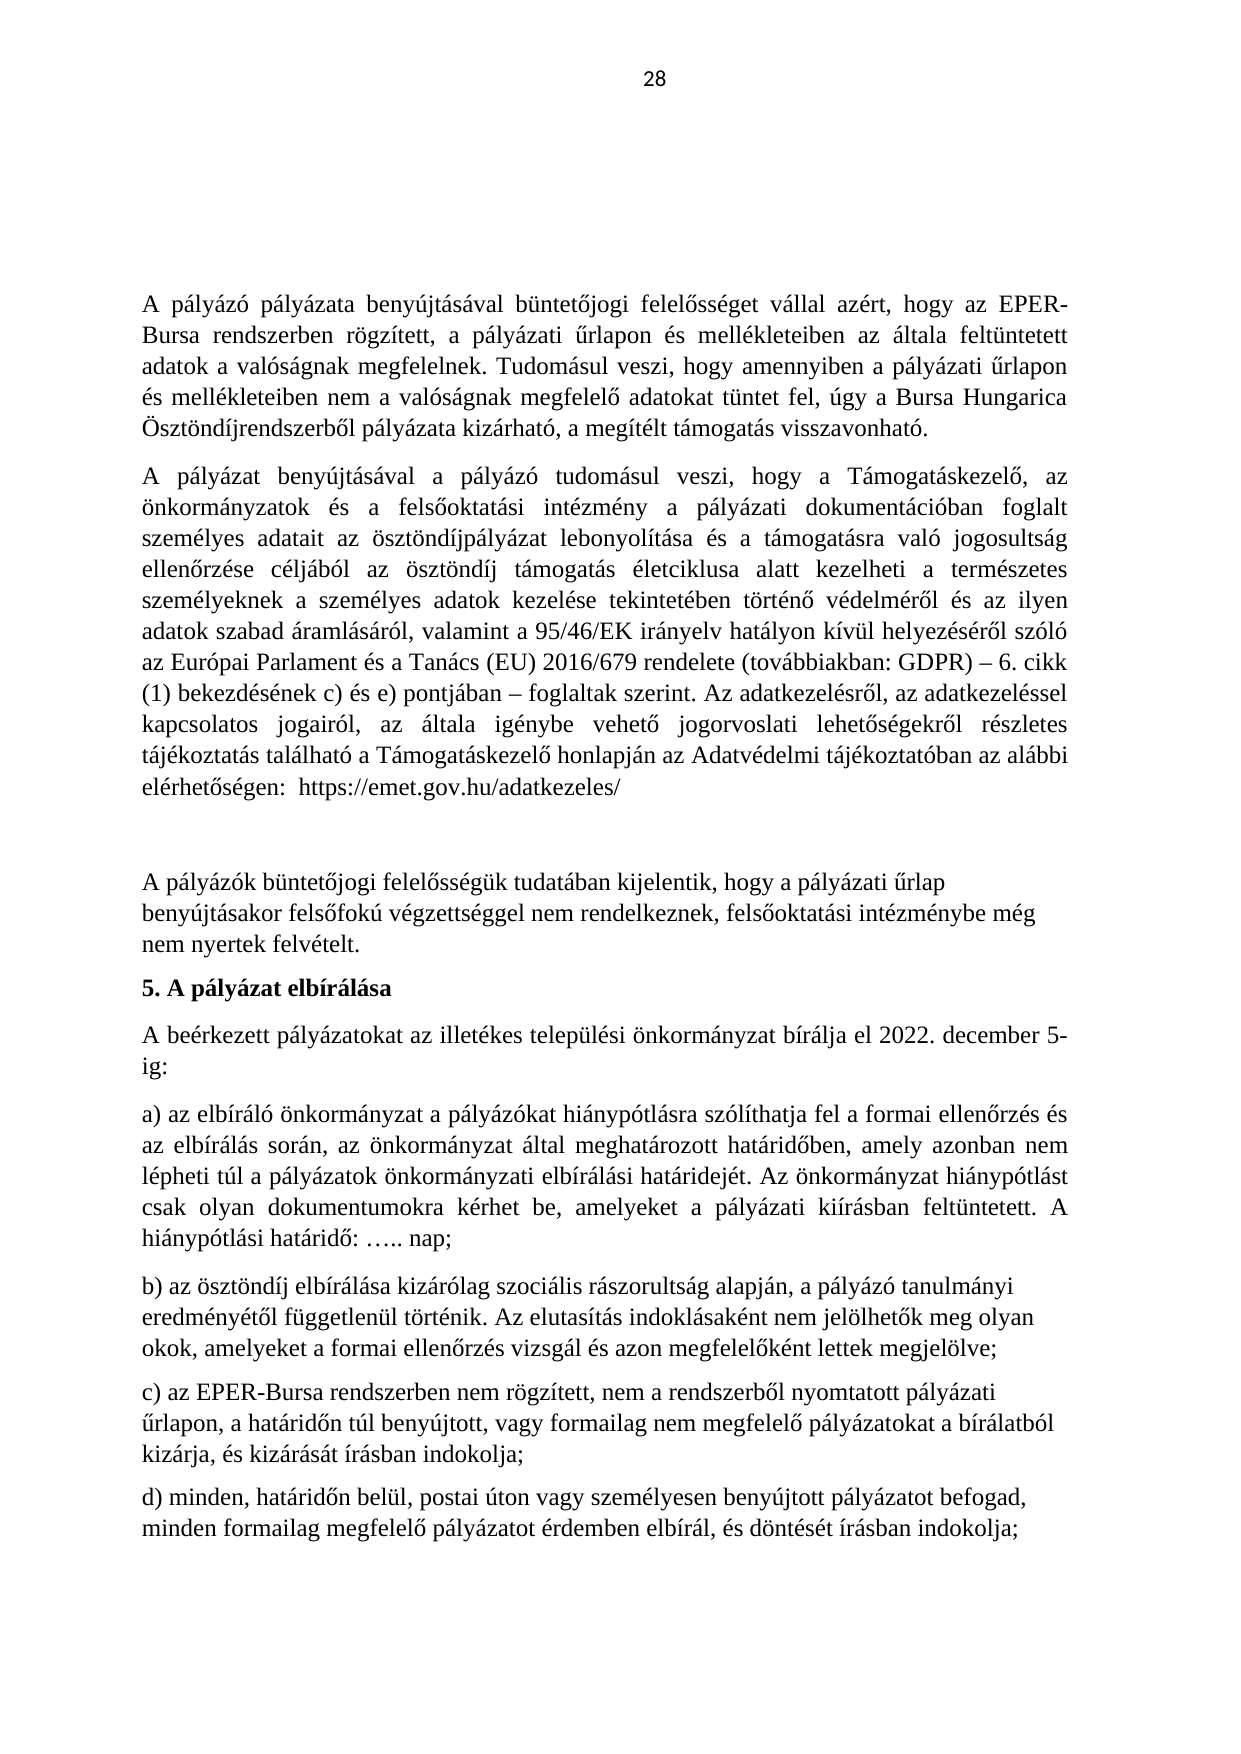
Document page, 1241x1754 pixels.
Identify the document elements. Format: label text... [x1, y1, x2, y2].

text 5. A pályázat elbírálása [142, 973, 1069, 1001]
text a) az elbíráló önkormányzat a pályázókat hiánypótlásra szólíthatja fel a formai ellenőrzés és az elbírálás során, az önkormányzat által meghatározott határidőben, amely azonban nem lépheti túl a pályázatok önkormányzati elbírálási határidejét. Az önkormányzat hiánypótlást csak olyan dokumentumokra kérhet be, amelyeket a pályázati kiírásban feltüntetett. A hiánypótlási határidő: ….. nap; [142, 1099, 1069, 1252]
text b) az ösztöndíj elbírálása kizárólag szociális rászorultság alapján, a pályázó tanulmányi eredményétől függetlenül történik. Az elutasítás indoklásaként nem jelölhetők meg olyan okok, amelyeket a formai ellenőrzés vizsgál és azon megfelelőként lettek megjelölve; [142, 1271, 1069, 1362]
text A beérkezett pályázatokat az illetékes települési önkormányzat bírálja el 2022. december 5-ig: [142, 1020, 1069, 1080]
text A pályázat benyújtásával a pályázó tudomásul veszi, hogy a Támogatáskezelő, az önkormányzatok és a felsőoktatási intézmény a pályázati dokumentációban foglalt személyes adatait az ösztöndíjpályázat lebonyolítása és a támogatásra való jogosultság ellenőrzése céljából az ösztöndíj támogatás életciklusa alatt kezelheti a természetes személyeknek a személyes adatok kezelése tekintetében történő védelméről és az ilyen adatok szabad áramlásáról, valamint a 95/46/EK irányelv hatályon kívül helyezéséről szóló az Európai Parlament és a Tanács (EU) 2016/679 rendelete (továbbiakban: GDPR) – 6. cikk (1) bekezdésének c) és e) pontjában – foglaltak szerint. Az adatkezelésről, az adatkezeléssel kapcsolatos jogairól, az általa igénybe vehető jogorvoslati lehetőségekről részletes tájékoztatás található a Támogatáskezelő honlapján az Adatvédelmi tájékoztatóban az alábbi elérhetőségen: https://emet.gov.hu/adatkezeles/ [142, 461, 1069, 800]
text A pályázó pályázata benyújtásával büntetőjogi felelősséget vállal azért, hogy az EPER-Bursa rendszerben rögzített, a pályázati űrlapon és mellékleteiben az általa feltüntetett adatok a valóságnak megfelelnek. Tudomásul veszi, hogy amennyiben a pályázati űrlapon és mellékleteiben nem a valóságnak megfelelő adatokat tüntet fel, úgy a Bursa Hungarica Ösztöndíjrendszerből pályázata kizárható, a megítélt támogatás visszavonható. [142, 289, 1069, 442]
text c) az EPER-Bursa rendszerben nem rögzített, nem a rendszerből nyomtatott pályázati űrlapon, a határidőn túl benyújtott, vagy formailag nem megfelelő pályázatokat a bírálatból kizárja, és kizárását írásban indokolja; [142, 1377, 1069, 1467]
text A pályázók büntetőjogi felelősségük tudatában kijelentik, hogy a pályázati űrlap benyújtásakor felsőfokú végzettséggel nem rendelkeznek, felsőoktatási intézménybe még nem nyertek felvételt. [142, 867, 1069, 958]
text d) minden, határidőn belül, postai úton vagy személyesen benyújtott pályázatot befogad, minden formailag megfelelő pályázatot érdemben elbírál, és döntését írásban indokolja; [142, 1482, 1069, 1542]
